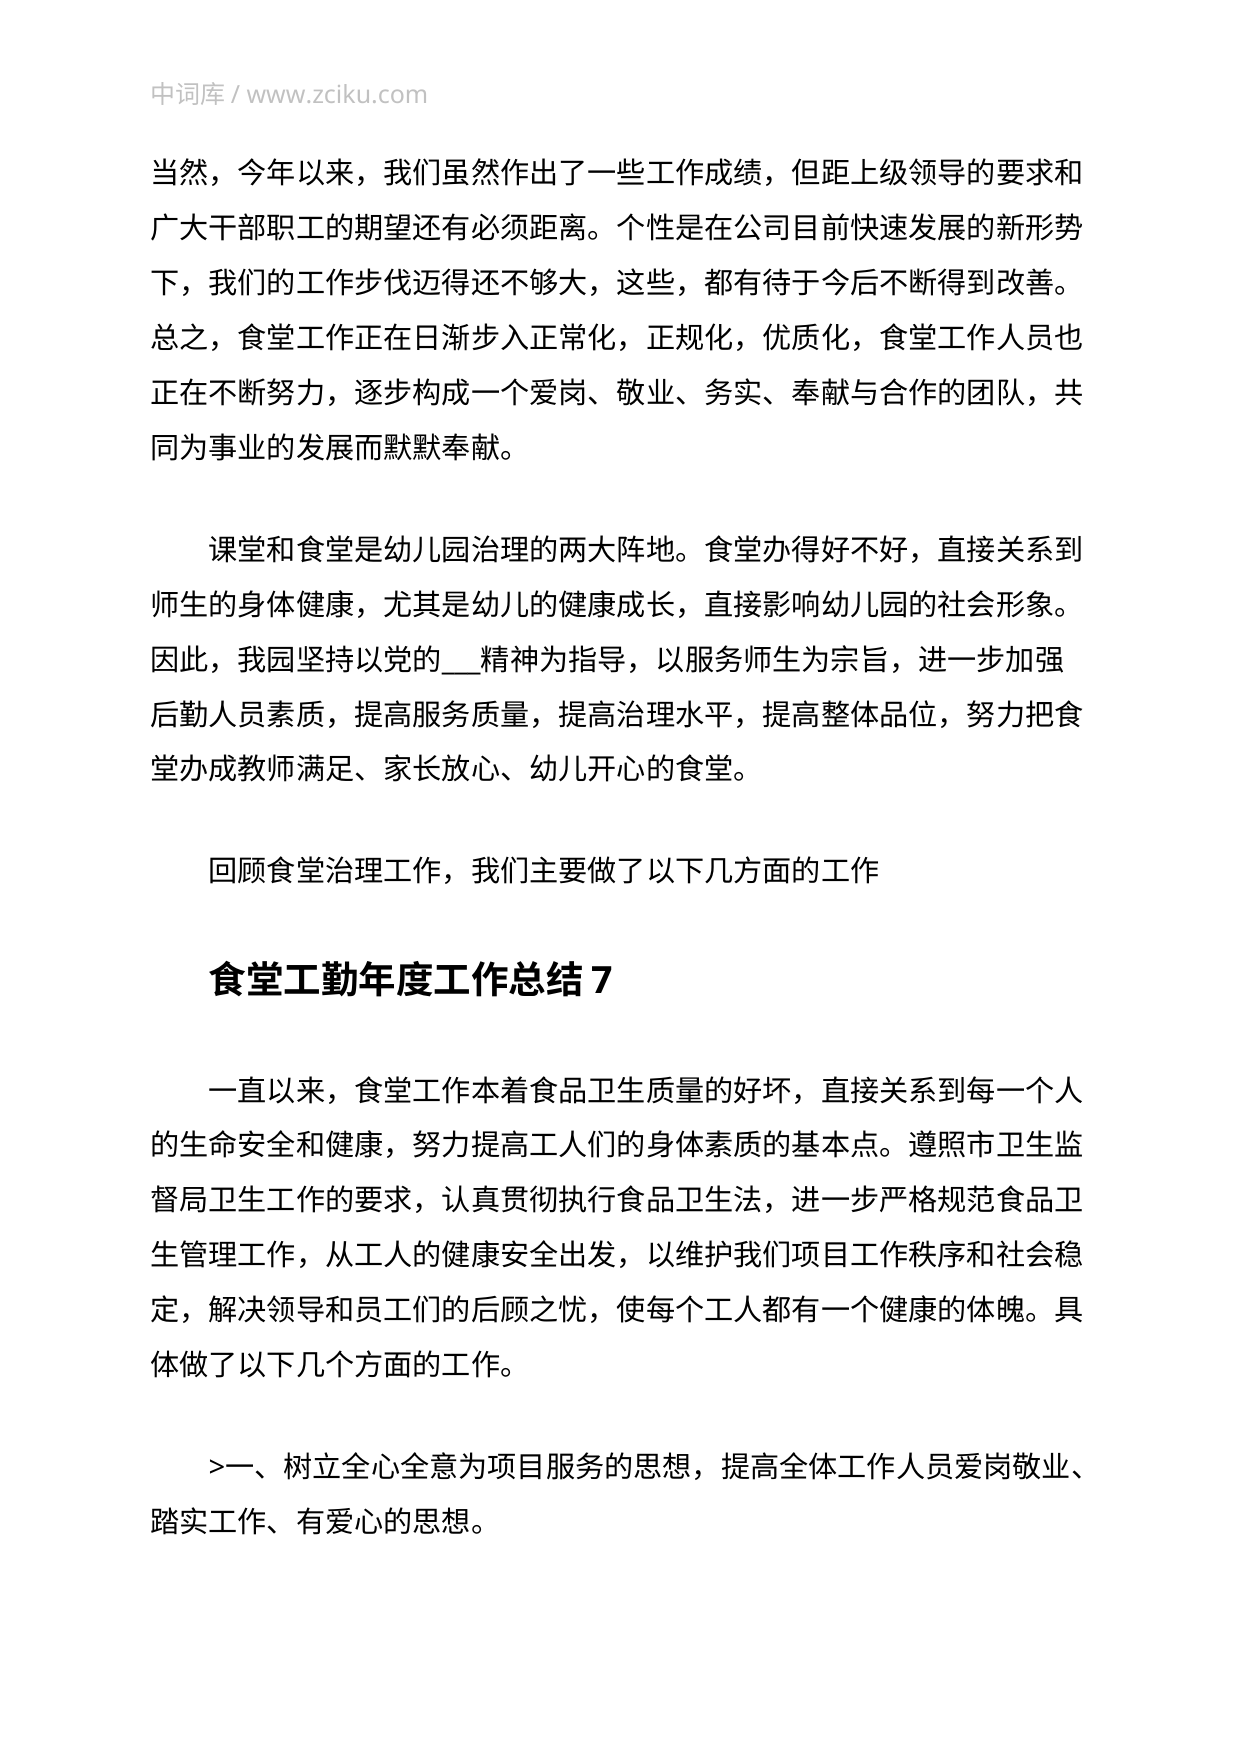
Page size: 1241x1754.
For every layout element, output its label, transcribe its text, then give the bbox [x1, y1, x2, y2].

text 课堂和食堂是幼儿园治理的两大阵地。食堂办得好不好，直接关系到师生的身体健康，尤其是幼儿的健康成长，直接影响幼儿园的社会形象。因此，我园坚持以党的___精神为指导，以服务师生为宗旨，进一步加强后勤人员素质，提高服务质量，提高治理水平，提高整体品位，努力把食堂办成教师满足、家长放心、幼儿开心的食堂。 [150, 526, 1090, 788]
text 食堂工勤年度工作总结7 [150, 949, 1090, 1004]
text 一直以来，食堂工作本着食品卫生质量的好坏，直接关系到每一个人的生命安全和健康，努力提高工人们的身体素质的基本点。遵照市卫生监督局卫生工作的要求，认真贯彻执行食品卫生法，进一步严格规范食品卫生管理工作，从工人的健康安全出发，以维护我们项目工作秩序和社会稳定，解决领导和员工们的后顾之忧，使每个工人都有一个健康的体魄。具体做了以下几个方面的工作。 [150, 1067, 1090, 1384]
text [150, 150, 1090, 467]
text 回顾食堂治理工作，我们主要做了以下几方面的工作 [150, 848, 1090, 890]
text >一、树立全心全意为项目服务的思想，提高全体工作人员爱岗敬业、踏实工作、有爱心的思想。 [150, 1443, 1090, 1541]
